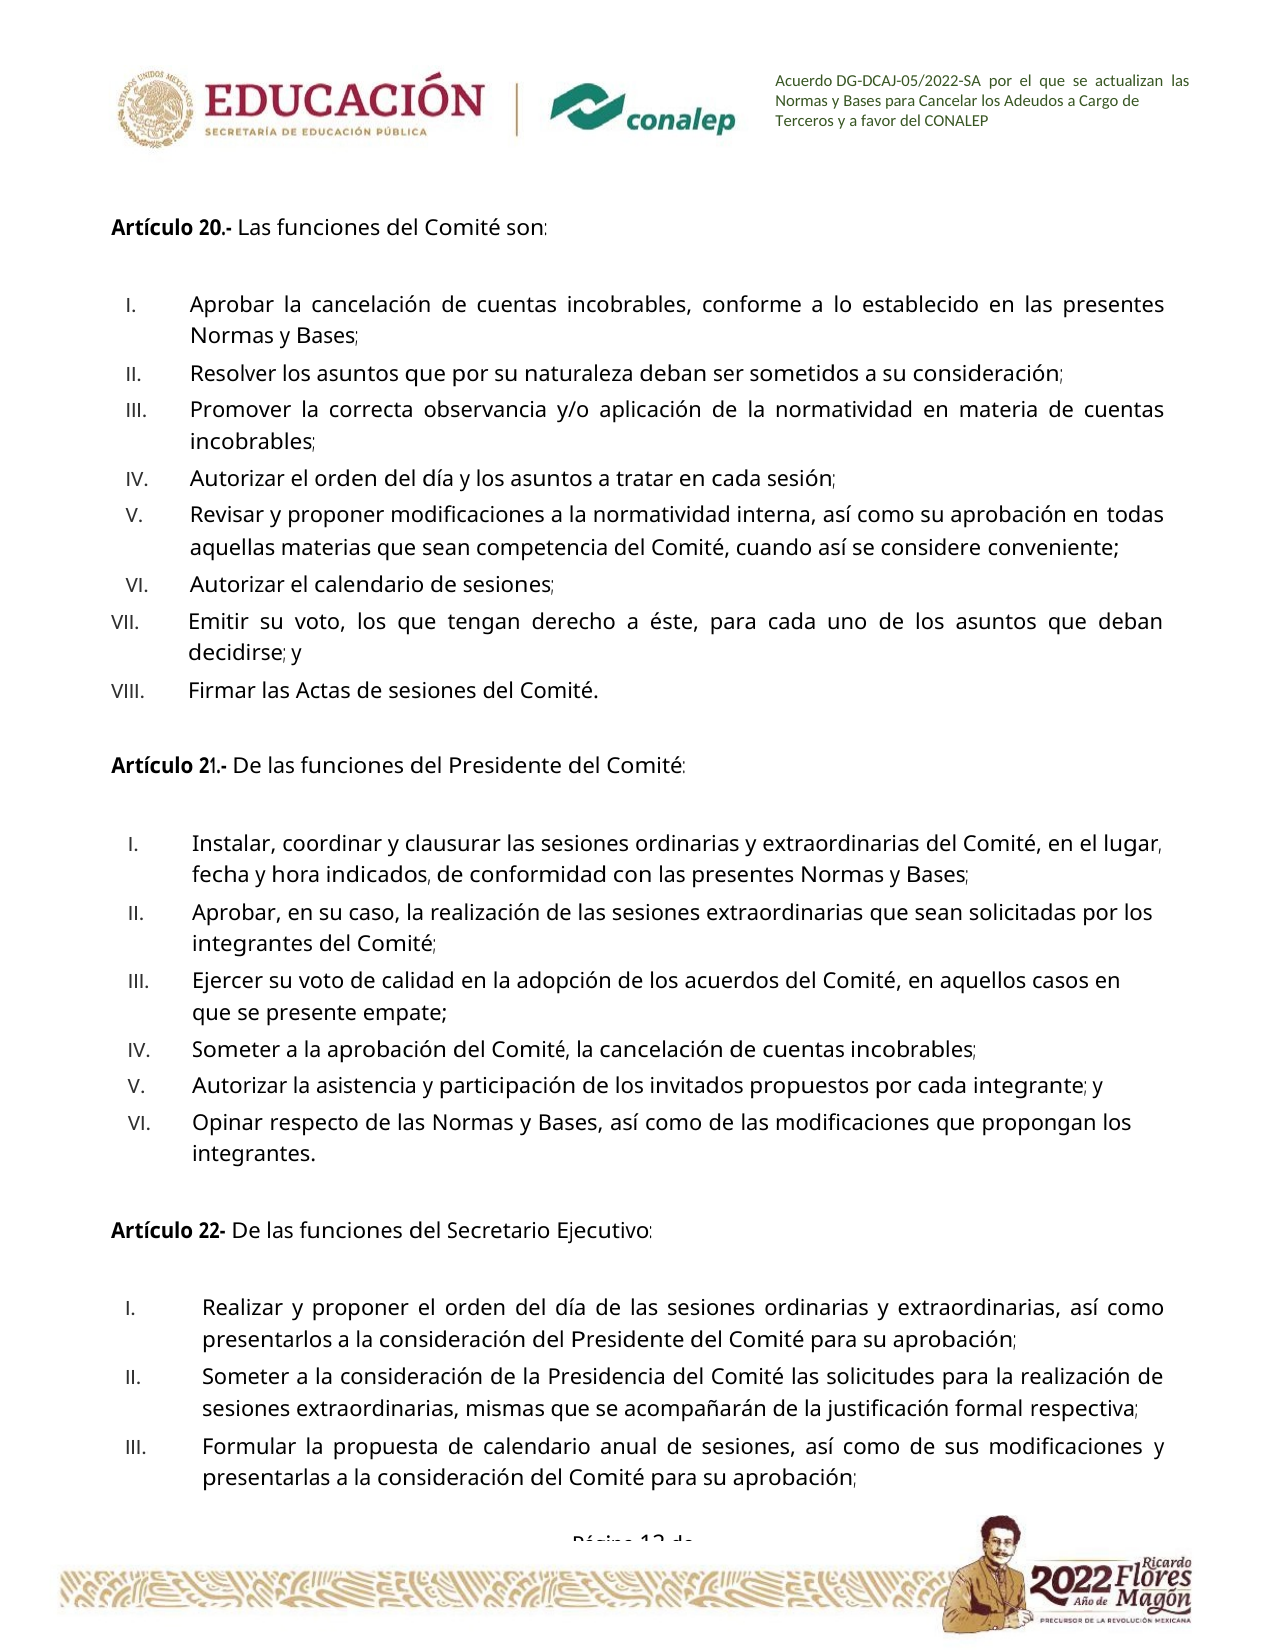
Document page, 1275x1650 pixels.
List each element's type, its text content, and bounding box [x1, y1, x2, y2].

list Autorizar el calendario de sesiones; [125, 569, 1210, 599]
list Promover la correcta observancia y/o aplicación de la normatividad en materia de cuentas incobrables; [125, 394, 1164, 455]
picture [49, 1515, 1200, 1650]
list Someter a la consideración de la Presidencia del Comité las solicitudes para la realización de sesiones extraordinarias, mismas que se acompañarán de la justificación formal respectiva; [125, 1361, 1164, 1423]
list Formular la propuesta de calendario anual de sesiones, así como de sus modificaciones y presentarlas a la consideración del Comité para su aprobación; [125, 1431, 1164, 1492]
list Emitir su voto, los que tengan derecho a éste, para cada uno de los asuntos que deban decidirse; y [111, 606, 1164, 667]
list Autorizar el orden del día y los asuntos a tratar en cada sesión; [125, 463, 1210, 493]
list Realizar y proponer el orden del día de las sesiones ordinarias y extraordinarias, así como presentarlos a la consideración del Presidente del Comité para su aprobación; [125, 1292, 1164, 1353]
list Aprobar, en su caso, la realización de las sesiones extraordinarias que sean solicitadas por los integrantes del Comité; [128, 896, 1164, 957]
list Aprobar la cancelación de cuentas incobrables, conforme a lo establecido en las presentes Normas y Bases; [125, 289, 1164, 350]
list Someter a la aprobación del Comité, la cancelación de cuentas incobrables; [127, 1034, 1210, 1064]
list Instalar, coordinar y clausurar las sesiones ordinarias y extraordinarias del Comité, en el lugar, fecha y hora indicados, de conformidad con las presentes Normas y Bases; [128, 828, 1164, 889]
list Resolver los asuntos que por su naturaleza deban ser sometidos a su consideración; [125, 358, 1210, 388]
text Artículo 20.- Las funciones del Comité son: [111, 212, 1210, 242]
picture [108, 65, 749, 163]
list Opinar respecto de las Normas y Bases, así como de las modificaciones que propongan los integrantes. [128, 1107, 1164, 1168]
list Firmar las Actas de sesiones del Comité. [111, 675, 1210, 704]
text Artículo 22- De las funciones del Secretario Ejecutivo: [111, 1215, 1210, 1245]
list Ejercer su voto de calidad en la adopción de los acuerdos del Comité, en aquellos casos en que se presente empate; [128, 965, 1164, 1026]
text Artículo 21.- De las funciones del Presidente del Comité: [111, 751, 1210, 780]
list Autorizar la asistencia y participación de los invitados propuestos por cada integrante; y [127, 1070, 1210, 1100]
list Revisar y proponer modificaciones a la normatividad interna, así como su aprobación en todas aquellas materias que sean competencia del Comité, cuando así se considere conveniente; [125, 499, 1164, 561]
